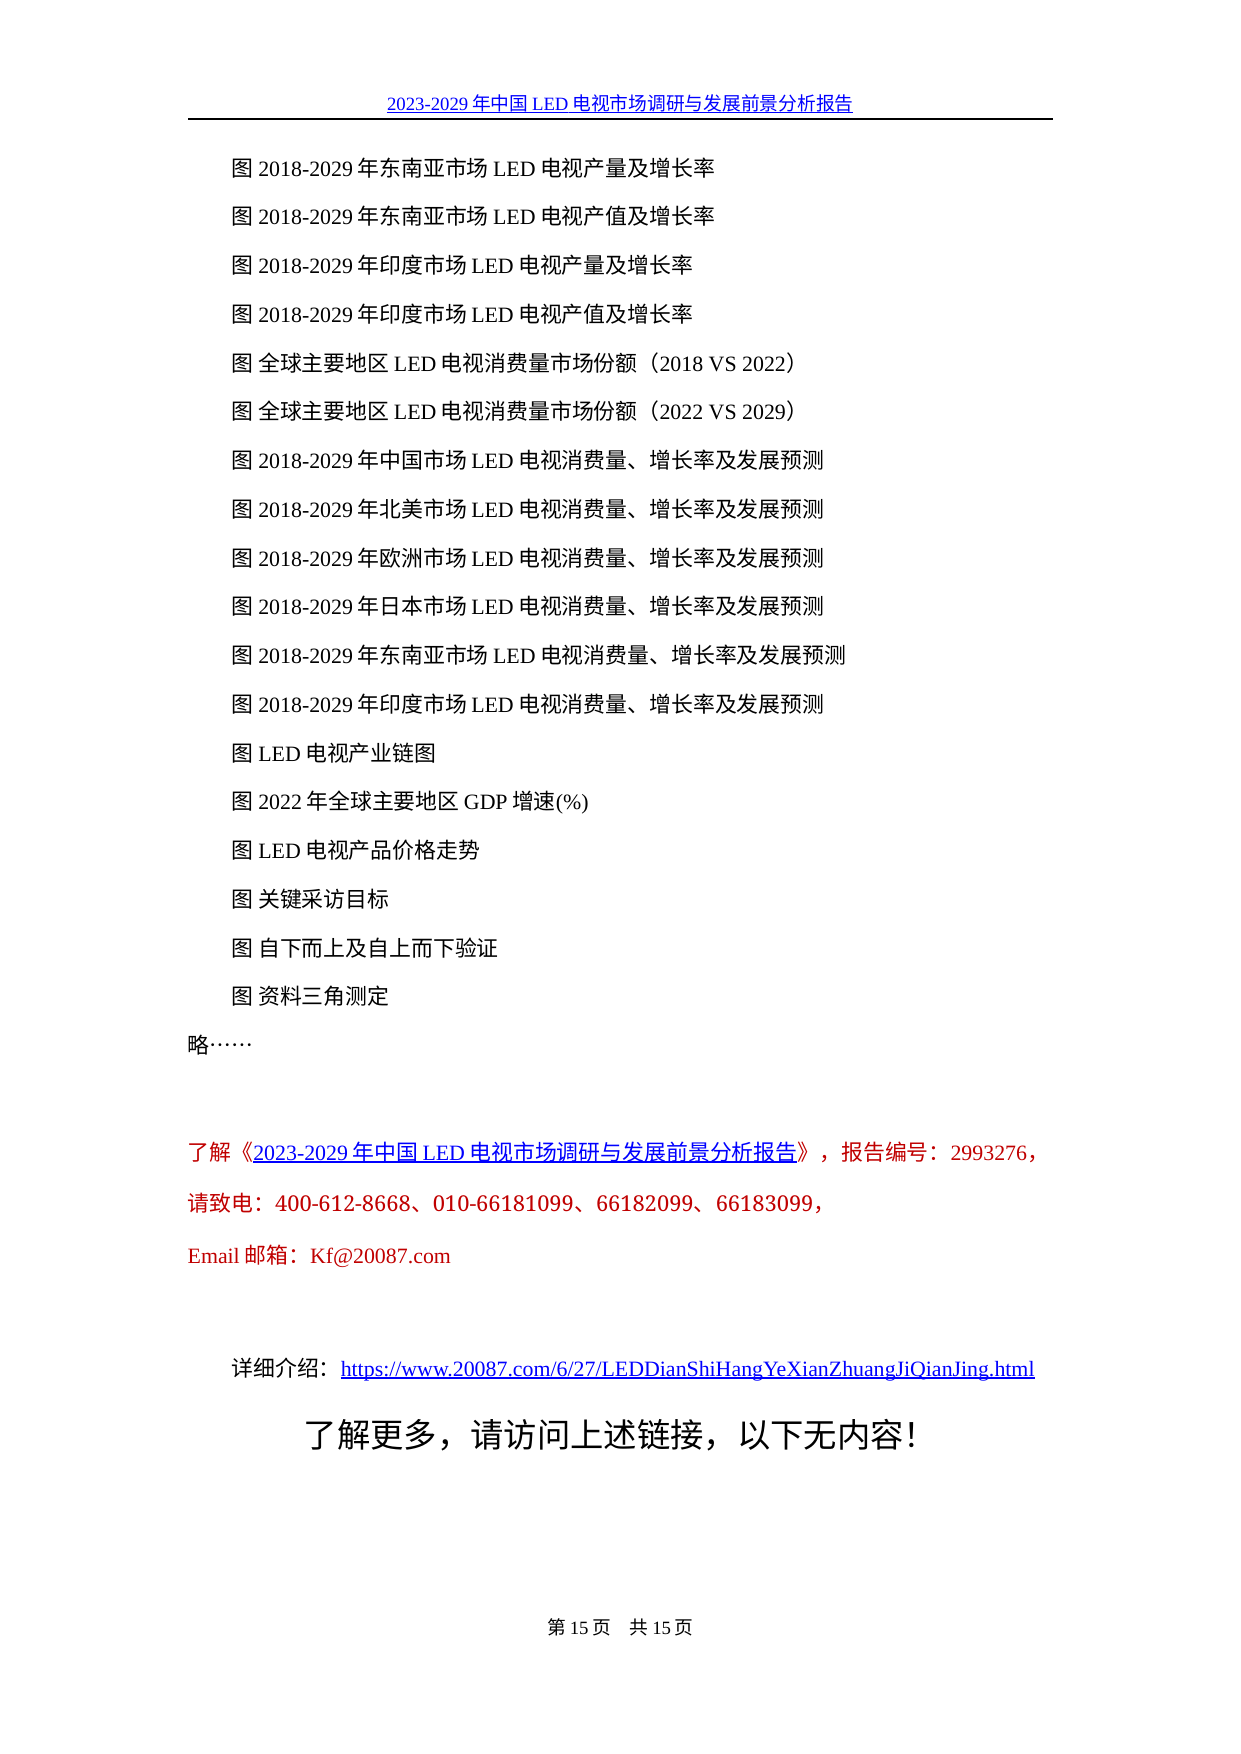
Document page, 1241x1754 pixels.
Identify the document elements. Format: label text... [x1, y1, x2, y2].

text 请致电：400-612-8668、010-66181099、66182099、66183099， [187, 1186, 1053, 1218]
text Email邮箱：Kf@20087.com [187, 1237, 1053, 1270]
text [187, 150, 1053, 1060]
title 了解更多，请访问上述链接，以下无内容！ [187, 1400, 1053, 1465]
text 了解《2023-2029年中国LED电视市场调研与发展前景分析报告》，报告编号：2993276， [187, 1134, 1053, 1167]
text 详细介绍：https://www.20087.com/6/27/LEDDianShiHangYeXianZhuangJiQianJing.html [187, 1350, 1053, 1383]
